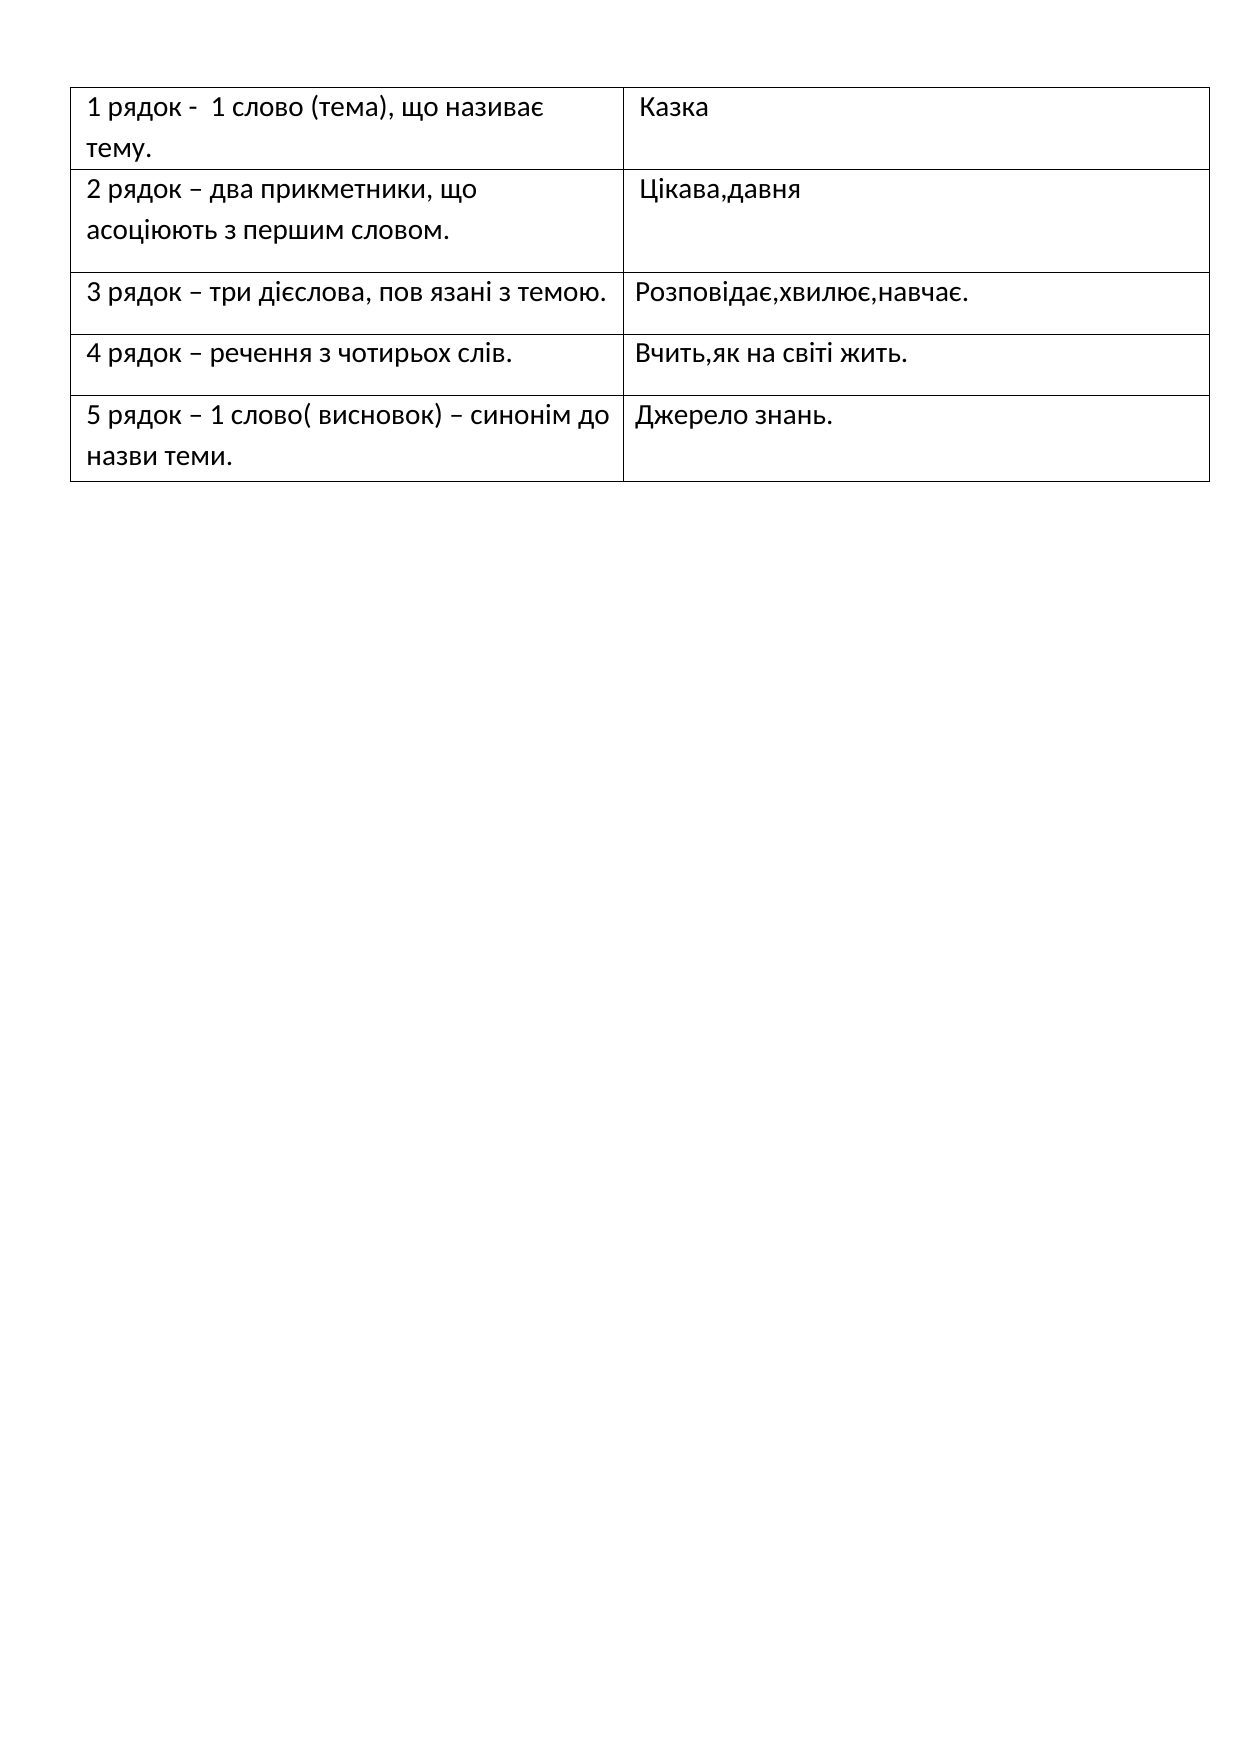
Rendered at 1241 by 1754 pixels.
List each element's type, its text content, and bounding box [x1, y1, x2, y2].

table_cell 4 рядок – речення з чотирьох слів. [71, 335, 623, 395]
table_cell 5 рядок – 1 слово( висновок) – синонім до назви теми. [71, 396, 623, 481]
table_cell Казка [624, 88, 1209, 169]
table_cell Розповідає,хвилює,навчає. [624, 273, 1209, 333]
table_cell 1 рядок - 1 слово (тема), що називає тему. [71, 88, 623, 169]
table_cell Вчить,як на світі жить. [624, 335, 1209, 395]
table_cell 3 рядок – три дієслова, пов язані з темою. [71, 273, 623, 333]
table_cell 2 рядок – два прикметники, що асоціюють з першим словом. [71, 170, 623, 272]
table_cell Цікава,давня [624, 170, 1209, 272]
table_cell Джерело знань. [624, 396, 1209, 481]
